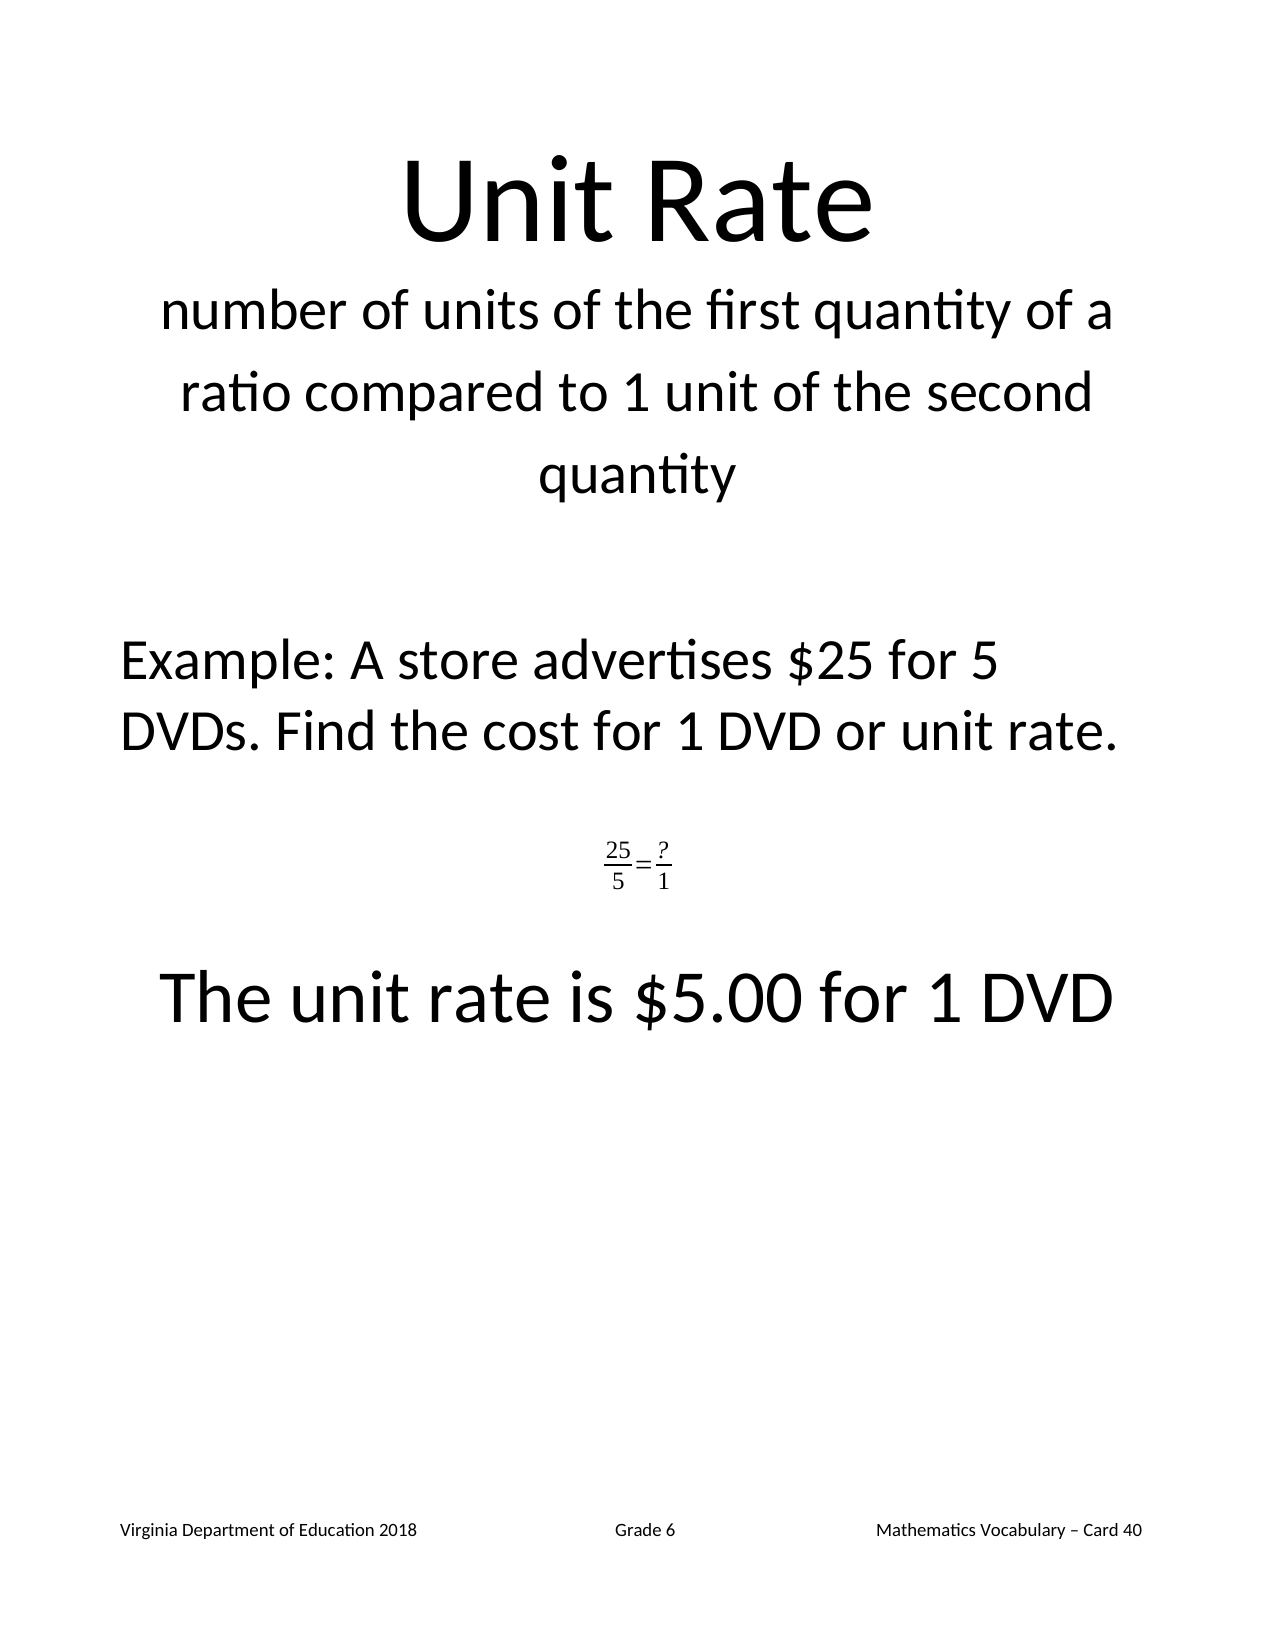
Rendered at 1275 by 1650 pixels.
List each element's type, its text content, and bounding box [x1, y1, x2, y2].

text The unit rate is $5.00 for 1 DVD [120, 950, 1155, 1042]
text Example: A store advertises $25 for 5 DVDs. Find the cost for 1 DVD or unit rate. [120, 623, 1155, 765]
text number of units of the first quantity of a ratio compared to 1 unit of the second quantity [120, 273, 1155, 508]
subtitle Unit Rate [120, 120, 1155, 273]
